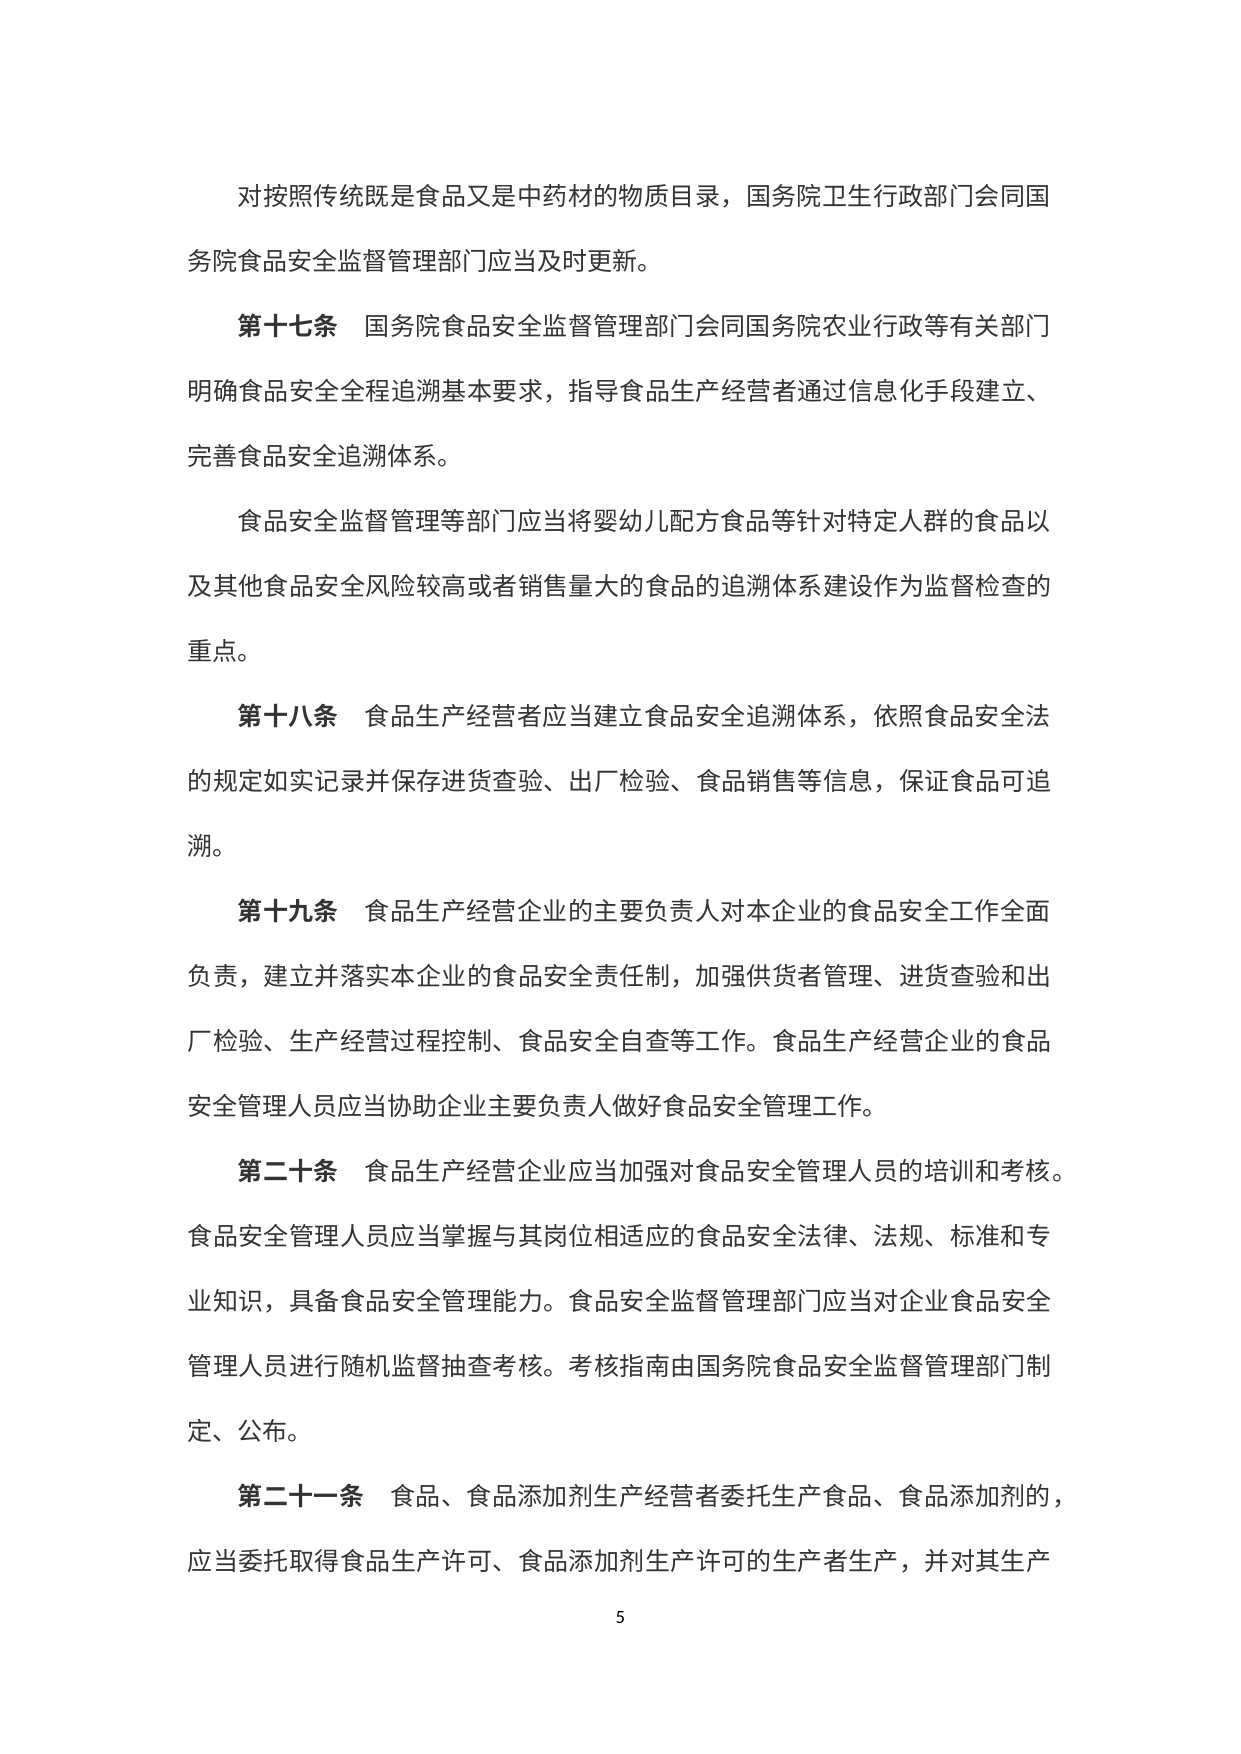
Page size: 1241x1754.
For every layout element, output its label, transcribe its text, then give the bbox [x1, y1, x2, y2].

text 对按照传统既是食品又是中药材的物质目录，国务院卫生行政部门会同国务院食品安全监督管理部门应当及时更新。 [187, 162, 1053, 292]
text 第十七条 国务院食品安全监督管理部门会同国务院农业行政等有关部门明确食品安全全程追溯基本要求，指导食品生产经营者通过信息化手段建立、完善食品安全追溯体系。 [187, 292, 1053, 487]
text 第十九条 食品生产经营企业的主要负责人对本企业的食品安全工作全面负责，建立并落实本企业的食品安全责任制，加强供货者管理、进货查验和出厂检验、生产经营过程控制、食品安全自查等工作。食品生产经营企业的食品安全管理人员应当协助企业主要负责人做好食品安全管理工作。 [187, 877, 1053, 1137]
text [187, 1462, 1053, 1592]
text 第二十条 食品生产经营企业应当加强对食品安全管理人员的培训和考核。食品安全管理人员应当掌握与其岗位相适应的食品安全法律、法规、标准和专业知识，具备食品安全管理能力。食品安全监督管理部门应当对企业食品安全管理人员进行随机监督抽查考核。考核指南由国务院食品安全监督管理部门制定、公布。 [187, 1137, 1053, 1462]
text 食品安全监督管理等部门应当将婴幼儿配方食品等针对特定人群的食品以及其他食品安全风险较高或者销售量大的食品的追溯体系建设作为监督检查的重点。 [187, 487, 1053, 682]
text 第十八条 食品生产经营者应当建立食品安全追溯体系，依照食品安全法的规定如实记录并保存进货查验、出厂检验、食品销售等信息，保证食品可追溯。 [187, 682, 1053, 877]
